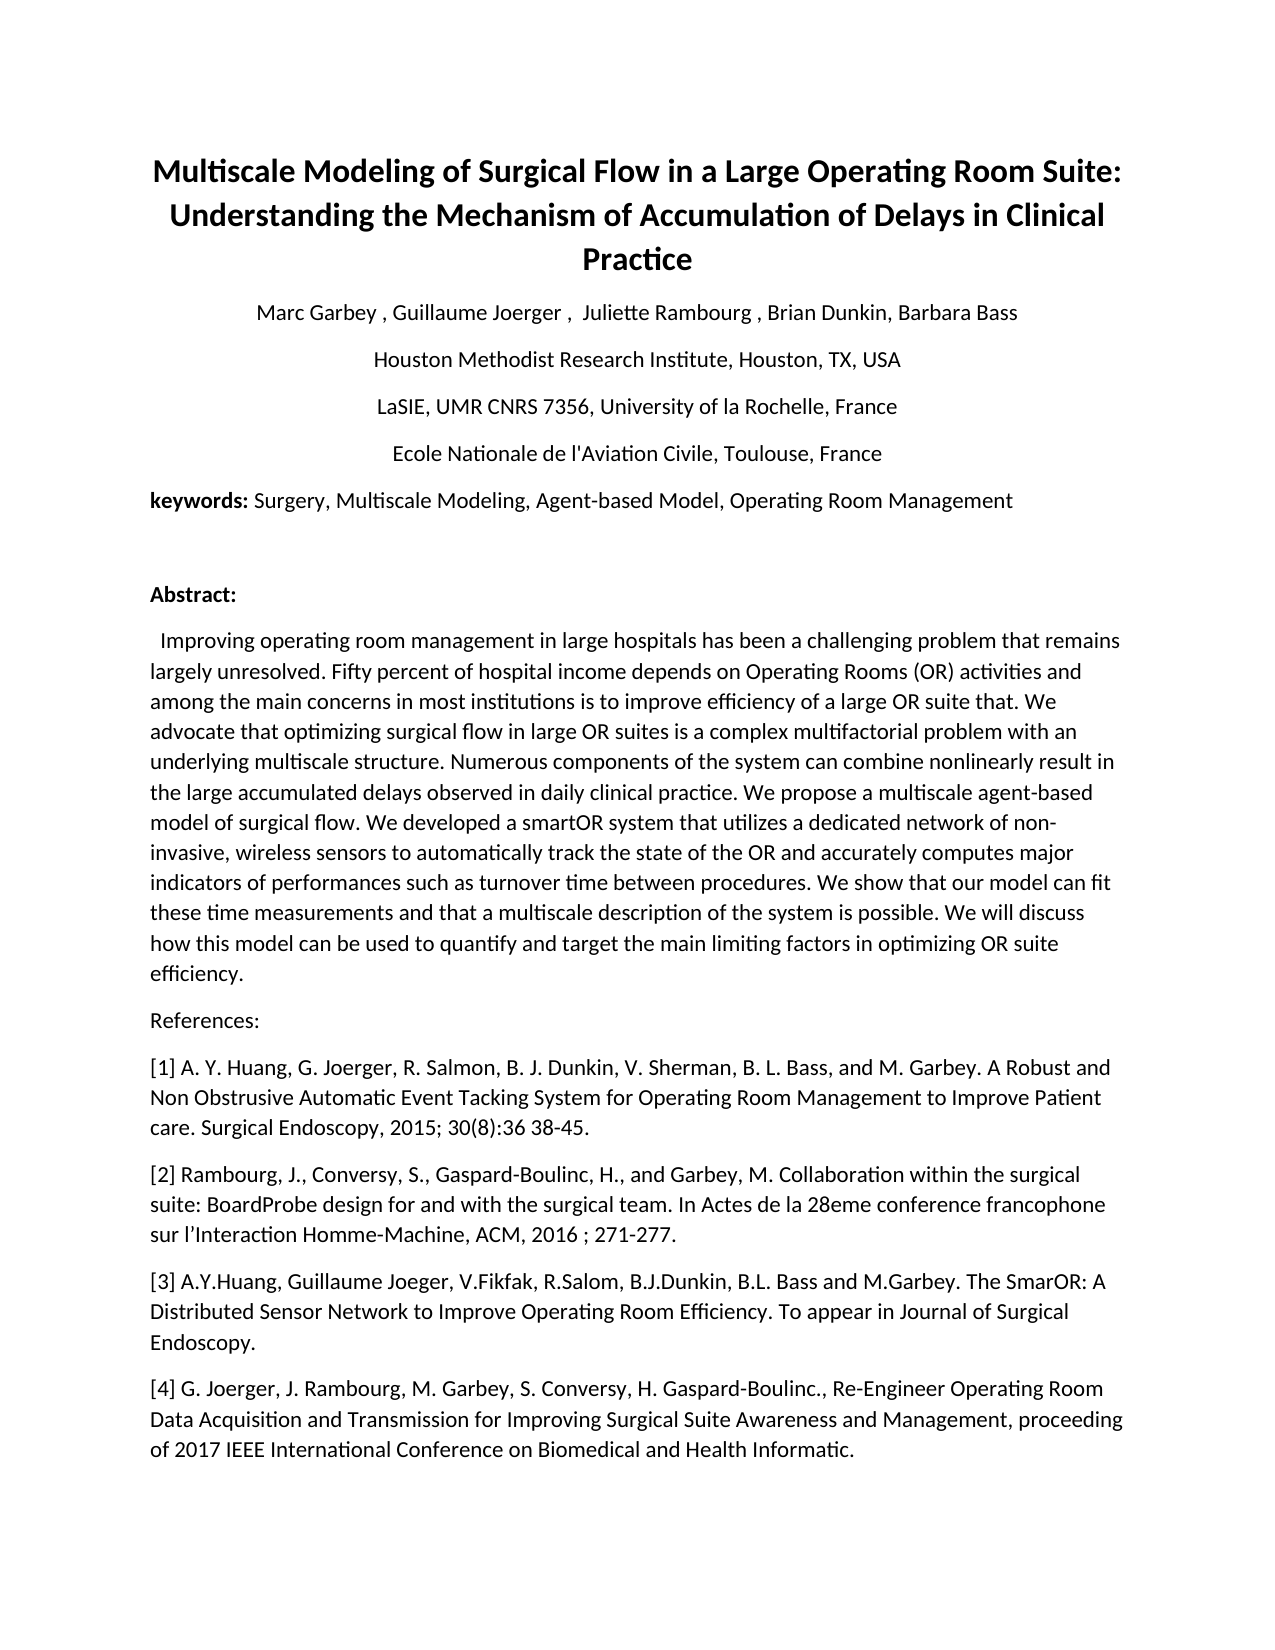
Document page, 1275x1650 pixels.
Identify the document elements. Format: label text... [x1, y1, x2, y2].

text Houston Methodist Research Institute, Houston, TX, USA [150, 345, 1125, 373]
text Abstract: [150, 580, 1125, 608]
text [4] G. Joerger, J. Rambourg, M. Garbey, S. Conversy, H. Gaspard-Boulinc., Re-Engineer Operating Room Data Acquisition and Transmission for Improving Surgical Suite Awareness and Management, proceeding of 2017 IEEE International Conference on Biomedical and Health Informatic. [150, 1374, 1125, 1463]
text Improving operating room management in large hospitals has been a challenging problem that remains largely unresolved. Fifty percent of hospital income depends on Operating Rooms (OR) activities and among the main concerns in most institutions is to improve efficiency of a large OR suite that. We advocate that optimizing surgical flow in large OR suites is a complex multifactorial problem with an underlying multiscale structure. Numerous components of the system can combine nonlinearly result in the large accumulated delays observed in daily clinical practice. We propose a multiscale agent-based model of surgical flow. We developed a smartOR system that utilizes a dedicated network of non-invasive, wireless sensors to automatically track the state of the OR and accurately computes major indicators of performances such as turnover time between procedures. We show that our model can fit these time measurements and that a multiscale description of the system is possible. We will discuss how this model can be used to quantify and target the main limiting factors in optimizing OR suite efficiency. [150, 627, 1125, 987]
text Marc Garbey , Guillaume Joerger , Juliette Rambourg , Brian Dunkin, Barbara Bass [150, 298, 1125, 327]
text Multiscale Modeling of Surgical Flow in a Large Operating Room Suite: Understanding the Mechanism of Accumulation of Delays in Clinical Practice [150, 150, 1125, 279]
text Ecole Nationale de l'Aviation Civile, Toulouse, France [150, 439, 1125, 467]
text keywords: Surgery, Multiscale Modeling, Agent-based Model, Operating Room Management [150, 486, 1125, 514]
text References: [150, 1006, 1125, 1034]
text [1] A. Y. Huang, G. Joerger, R. Salmon, B. J. Dunkin, V. Sherman, B. L. Bass, and M. Garbey. A Robust and Non Obstrusive Automatic Event Tacking System for Operating Room Management to Improve Patient care. Surgical Endoscopy, 2015; 30(8):36 38-45. [150, 1053, 1125, 1141]
text LaSIE, UMR CNRS 7356, University of la Rochelle, France [150, 392, 1125, 420]
text [2] Rambourg, J., Conversy, S., Gaspard-Boulinc, H., and Garbey, M. Collaboration within the surgical suite: BoardProbe design for and with the surgical team. In Actes de la 28eme conference francophone sur l’Interaction Homme-Machine, ACM, 2016 ; 271-277. [150, 1160, 1125, 1248]
text [3] A.Y.Huang, Guillaume Joeger, V.Fikfak, R.Salom, B.J.Dunkin, B.L. Bass and M.Garbey. The SmarOR: A Distributed Sensor Network to Improve Operating Room Efficiency. To appear in Journal of Surgical Endoscopy. [150, 1267, 1125, 1356]
